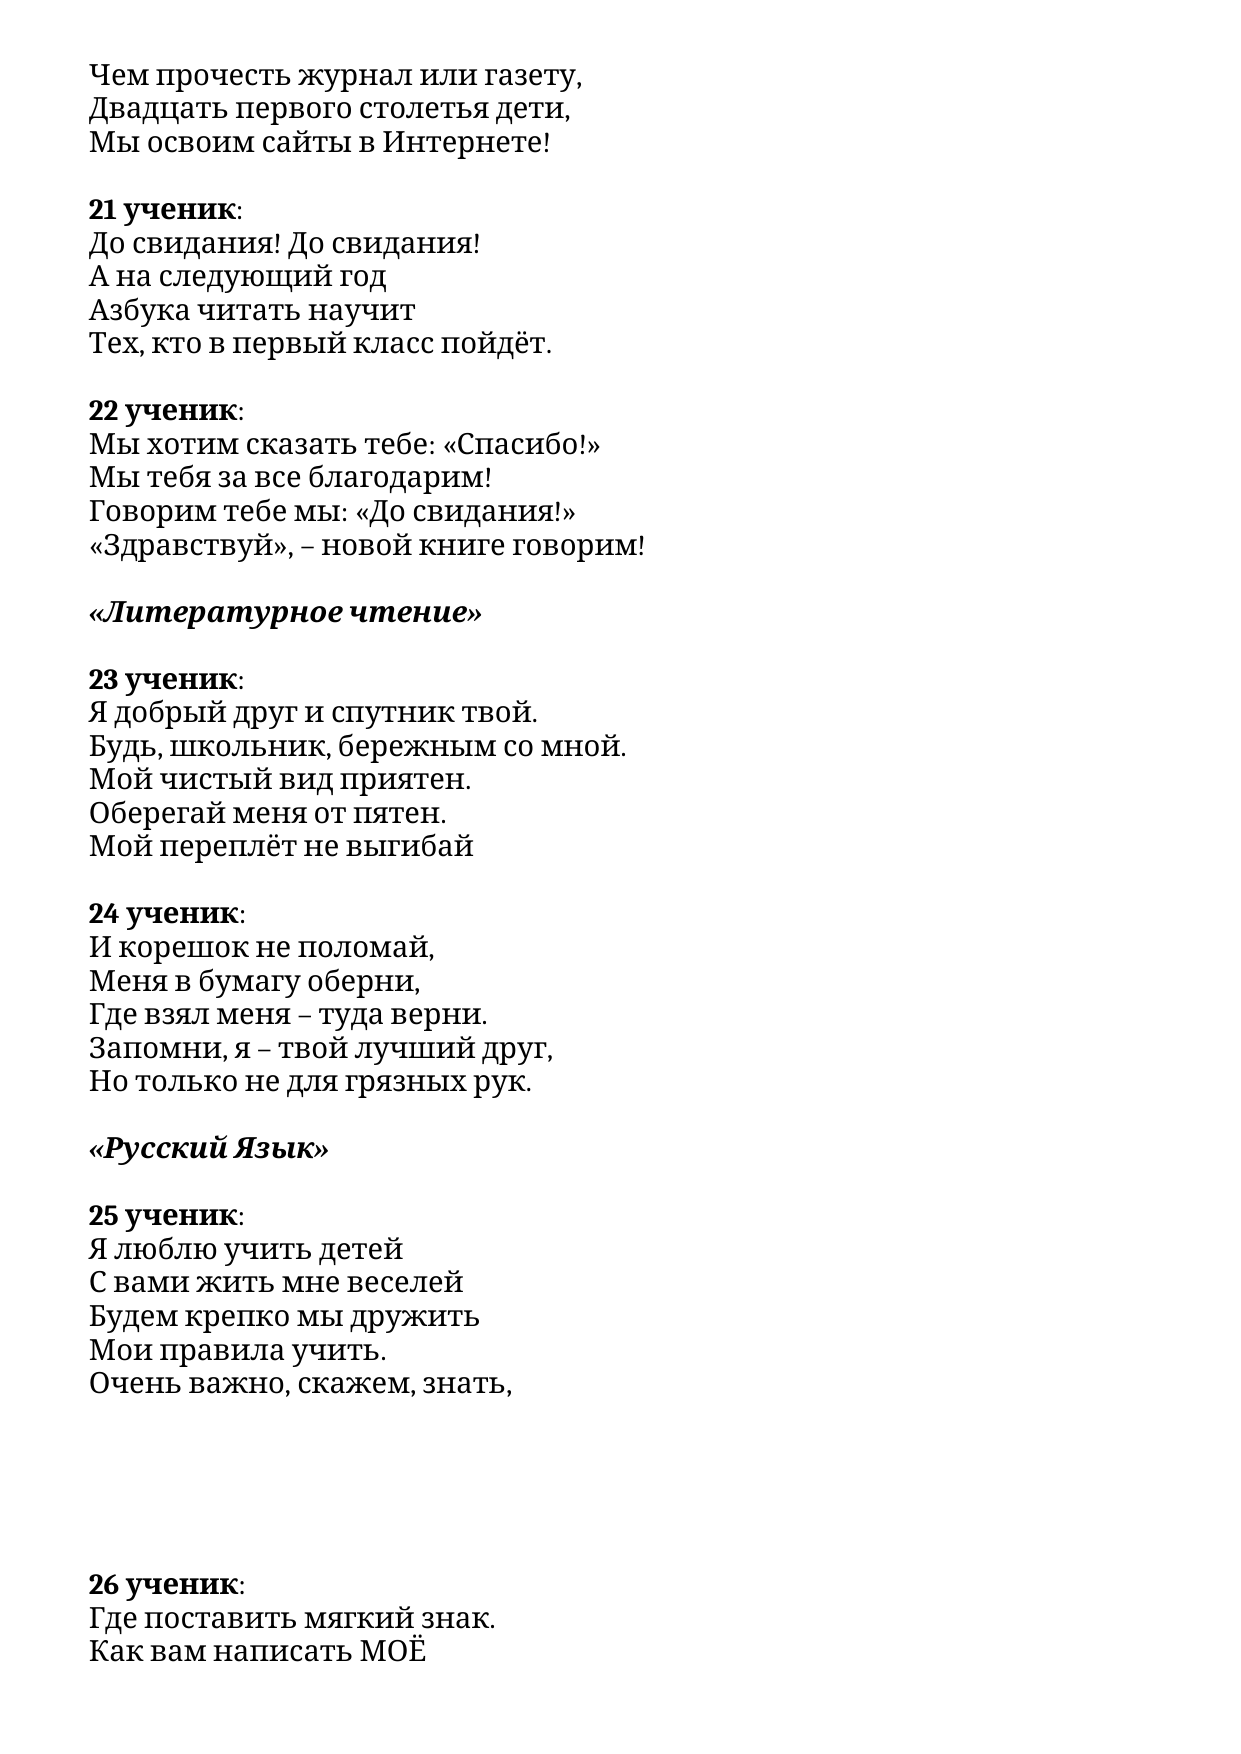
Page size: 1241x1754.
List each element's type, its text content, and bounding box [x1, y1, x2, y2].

text Я добрый друг и спутник твой. [89, 696, 1181, 730]
text Мы тебя за все благодарим! Говорим тебе мы: «До свидания!» «Здравствуй», – новой книге говорим! [89, 462, 1181, 562]
text 25 ученик: [89, 1199, 1181, 1233]
text Мой чистый вид приятен. [89, 763, 1181, 797]
text Мы хотим сказать тебе: «Спасибо!» [89, 428, 1181, 462]
text Запомни, я – твой лучший друг, [89, 1032, 1181, 1065]
text Я люблю учить детей [89, 1233, 1181, 1267]
text Будем крепко мы дружить [89, 1300, 1181, 1334]
text И корешок не поломай, [89, 931, 1181, 965]
text Чем прочесть журнал или газету, [89, 59, 1181, 93]
text Где взял меня – туда верни. [89, 998, 1181, 1032]
text До свидания! До свидания! А на следующий год Азбука читать научит Тех, кто в первый класс пойдёт. [89, 227, 1181, 361]
text 21 ученик: [89, 193, 1181, 227]
text Очень важно, скажем, знать, [89, 1367, 1181, 1401]
text Где поставить мягкий знак. [89, 1602, 1181, 1636]
text Мой переплёт не выгибай [89, 831, 1181, 864]
text «Русский Язык» [89, 1132, 1181, 1166]
text Мои правила учить. [89, 1334, 1181, 1367]
text Мы освоим сайты в Интернете! [89, 126, 1181, 160]
text С вами жить мне веселей [89, 1267, 1181, 1300]
text «Литературное чтение» [89, 596, 1181, 629]
text 22 ученик: [89, 394, 1181, 428]
text Будь, школьник, бережным со мной. [89, 730, 1181, 763]
text 26 ученик: [89, 1568, 1181, 1602]
text Оберегай меня от пятен. [89, 797, 1181, 831]
text 23 ученик: [89, 663, 1181, 696]
text 24 ученик: [89, 898, 1181, 931]
text Но только не для грязных рук. [89, 1065, 1181, 1099]
text Двадцать первого столетья дети, [89, 93, 1181, 126]
text Меня в бумагу оберни, [89, 965, 1181, 998]
text Как вам написать МОЁ [89, 1636, 1181, 1669]
